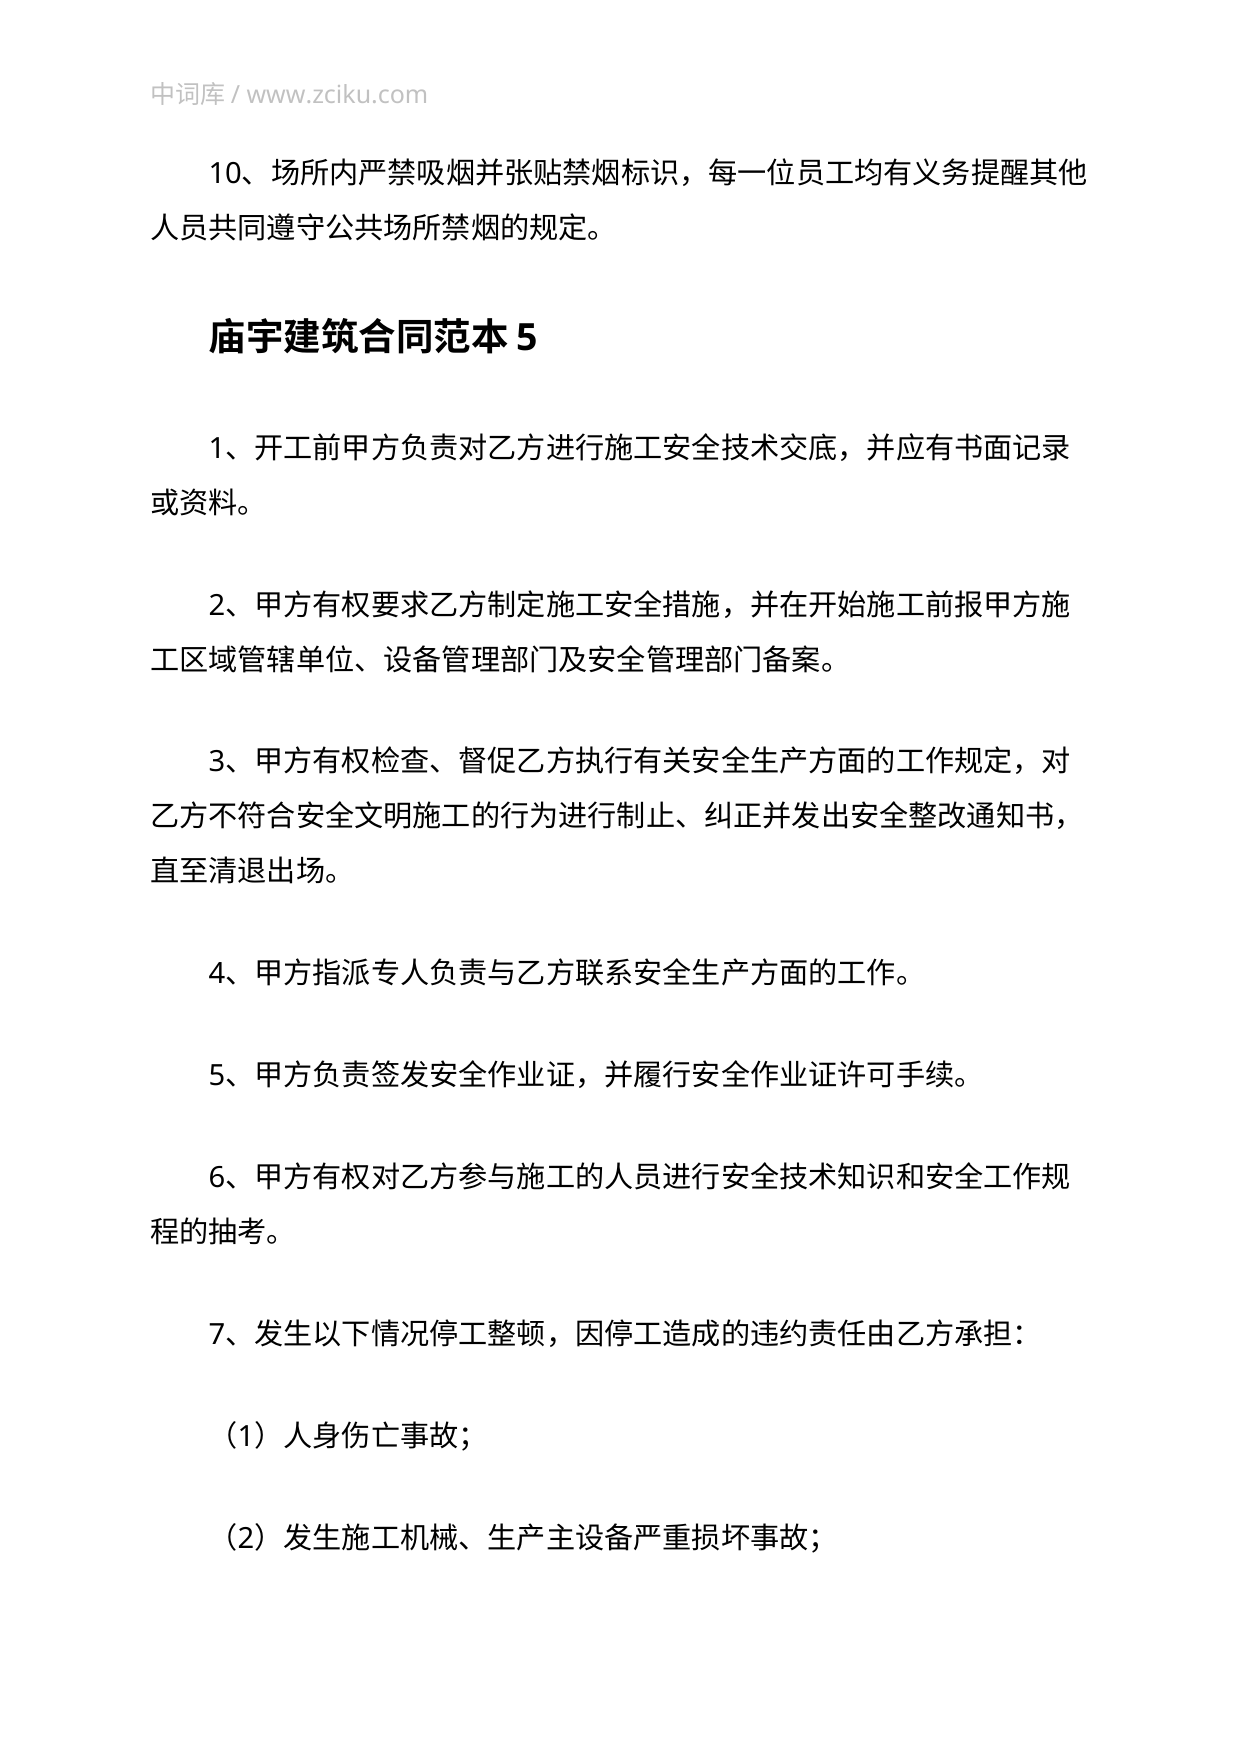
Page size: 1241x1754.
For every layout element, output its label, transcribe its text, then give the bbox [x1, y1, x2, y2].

text 2、甲方有权要求乙方制定施工安全措施，并在开始施工前报甲方施工区域管辖单位、设备管理部门及安全管理部门备案。 [150, 581, 1090, 678]
text 10、场所内严禁吸烟并张贴禁烟标识，每一位员工均有义务提醒其他人员共同遵守公共场所禁烟的规定。 [150, 150, 1090, 247]
text 庙宇建筑合同范本5 [150, 307, 1090, 361]
text 4、甲方指派专人负责与乙方联系安全生产方面的工作。 [150, 949, 1090, 992]
text （1）人身伤亡事故； [150, 1412, 1090, 1455]
text 7、发生以下情况停工整顿，因停工造成的违约责任由乙方承担： [150, 1310, 1090, 1353]
text 6、甲方有权对乙方参与施工的人员进行安全技术知识和安全工作规程的抽考。 [150, 1153, 1090, 1251]
text 5、甲方负责签发安全作业证，并履行安全作业证许可手续。 [150, 1052, 1090, 1094]
text （2）发生施工机械、生产主设备严重损坏事故； [150, 1514, 1090, 1557]
text 3、甲方有权检查、督促乙方执行有关安全生产方面的工作规定，对乙方不符合安全文明施工的行为进行制止、纠正并发出安全整改通知书，直至清退出场。 [150, 738, 1090, 890]
text 1、开工前甲方负责对乙方进行施工安全技术交底，并应有书面记录或资料。 [150, 424, 1090, 522]
